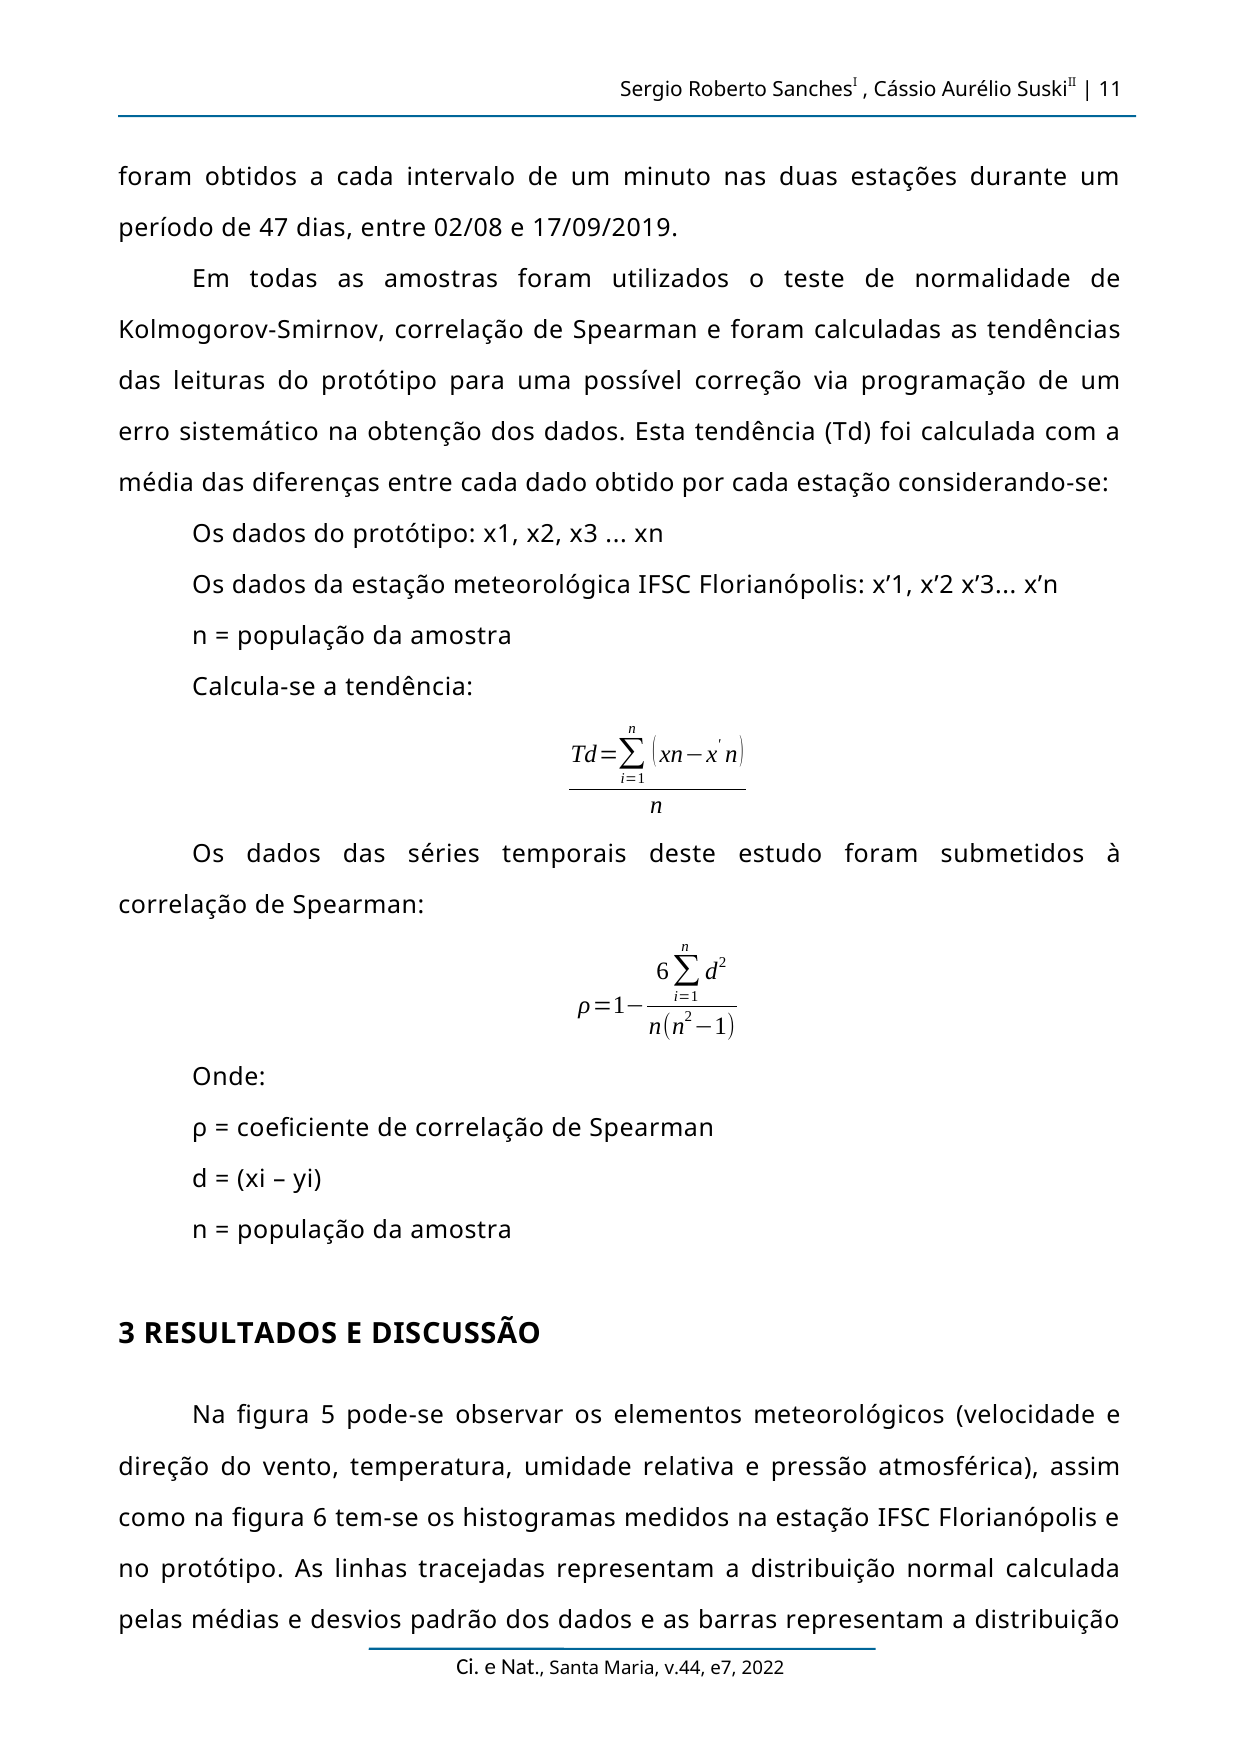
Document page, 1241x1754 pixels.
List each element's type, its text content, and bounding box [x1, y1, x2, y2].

text Os dados das séries temporais deste estudo foram submetidos à correlação de Spearman: [118, 835, 1122, 921]
text d = (xi – yi) [118, 1161, 1122, 1194]
text n = população da amostra [118, 618, 1122, 652]
text Em todas as amostras foram utilizados o teste de normalidade de Kolmogorov-Smirnov, correlação de Spearman e foram calculadas as tendências das leituras do protótipo para uma possível correção via programação de um erro sistemático na obtenção dos dados. Esta tendência (Td) foi calculada com a média das diferenças entre cada dado obtido por cada estação considerando-se: [118, 260, 1122, 499]
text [118, 158, 1122, 243]
text Calcula-se a tendência: [118, 669, 1122, 703]
text Os dados da estação meteorológica IFSC Florianópolis: x’1, x’2 x’3... x’n [118, 567, 1122, 601]
text Onde: [118, 1058, 1122, 1092]
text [118, 1397, 1122, 1635]
text ρ = coeficiente de correlação de Spearman [118, 1109, 1122, 1143]
text n = população da amostra [118, 1212, 1122, 1246]
text 3 RESULTADOS E DISCUSSÃO [118, 1313, 1122, 1352]
text Os dados do protótipo: x1, x2, x3 ... xn [118, 516, 1122, 550]
